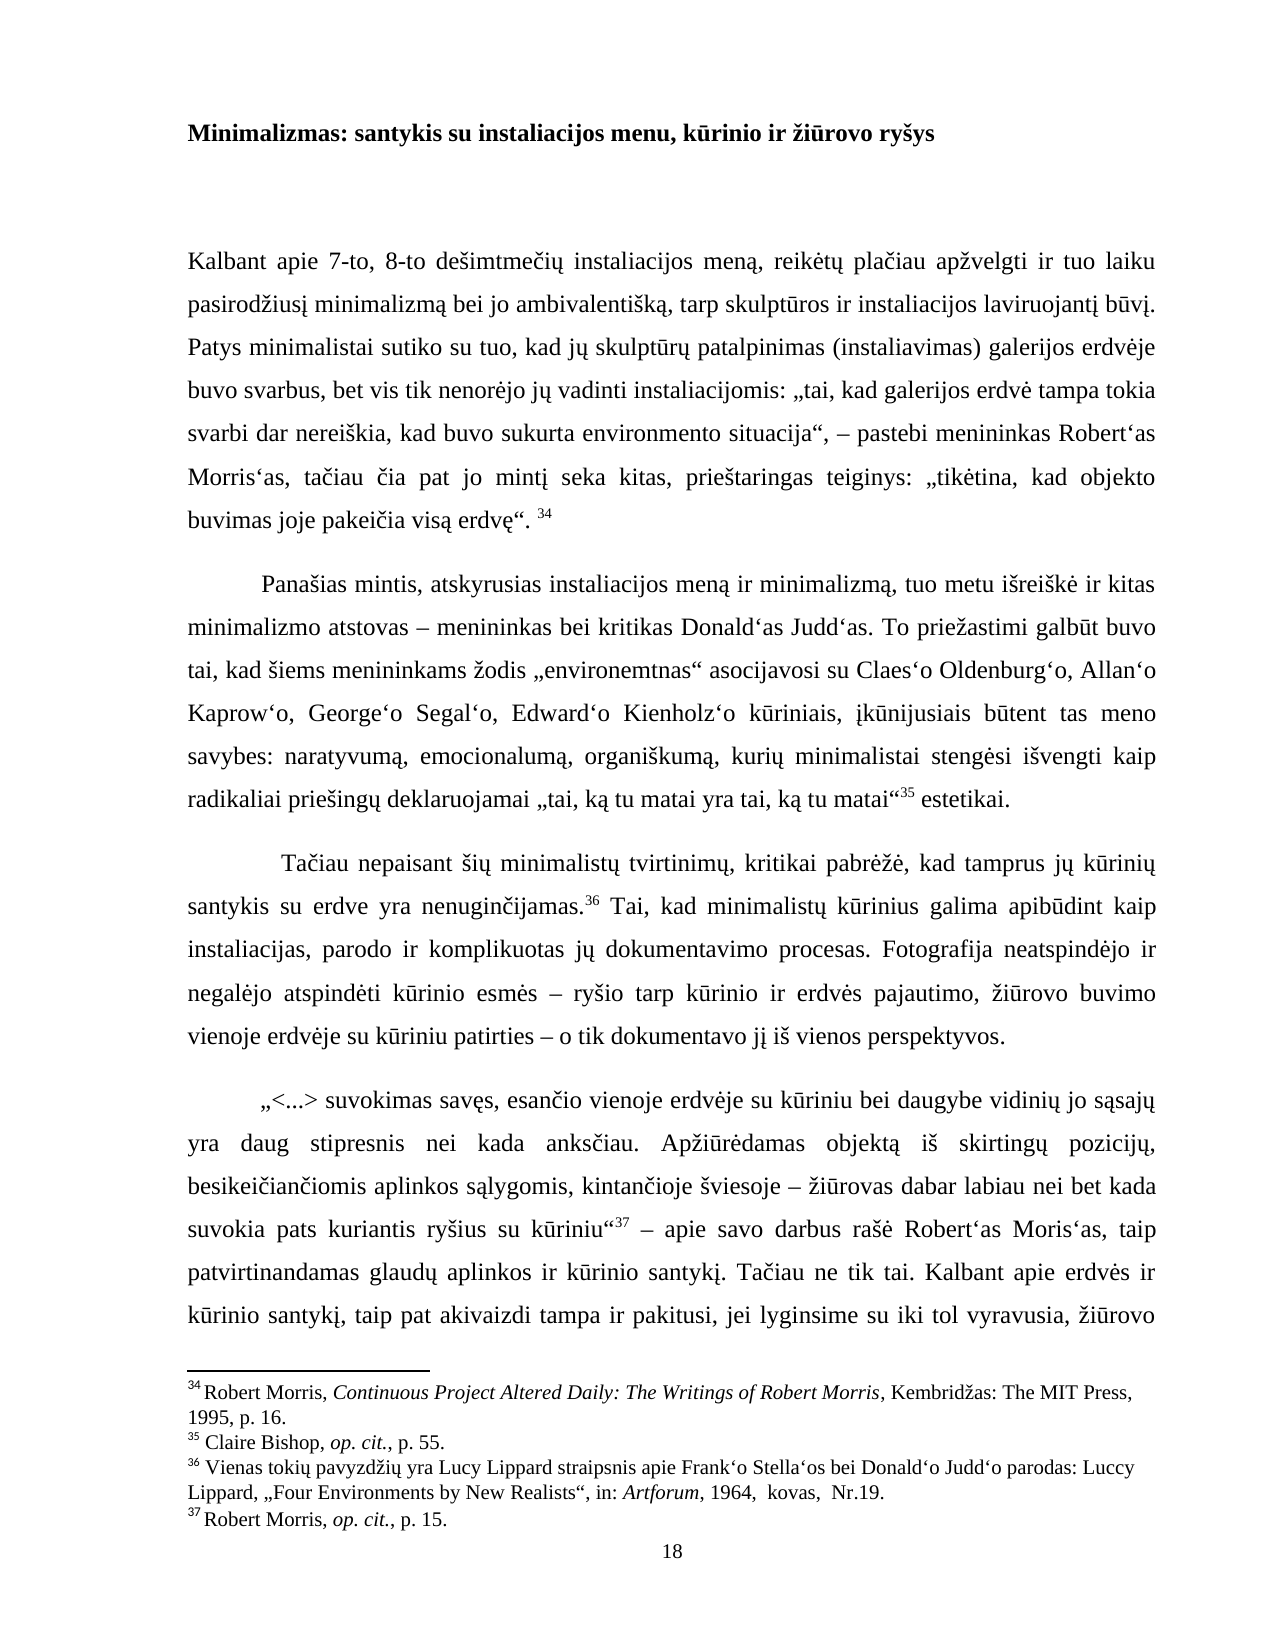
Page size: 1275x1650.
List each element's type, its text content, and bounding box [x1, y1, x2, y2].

text Minimalizmas: santykis su instaliacijos menu, kūrinio ir žiūrovo ryšys [187, 118, 1157, 147]
text Tačiau nepaisant šių minimalistų tvirtinimų, kritikai pabrėžė, kad tamprus jų kūrinių santykis su erdve yra nenuginčijamas. Tai, kad minimalistų kūrinius galima apibūdint kaip instaliacijas, parodo ir komplikuotas jų dokumentavimo procesas. Fotografija neatspindėjo ir negalėjo atspindėti kūrinio esmės – ryšio tarp kūrinio ir erdvės pajautimo, žiūrovo buvimo vienoje erdvėje su kūriniu patirties – o tik dokumentavo jį iš vienos perspektyvos. [187, 848, 1157, 1049]
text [187, 1085, 1157, 1329]
text Panašias mintis, atskyrusias instaliacijos meną ir minimalizmą, tuo metu išreiškė ir kitas minimalizmo atstovas – menininkas bei kritikas Donald‘as Judd‘as. To priežastimi galbūt buvo tai, kad šiems menininkams žodis „environemtnas“ asocijavosi su Claes‘o Oldenburg‘o, Allan‘o Kaprow‘o, George‘o Segal‘o, Edward‘o Kienholz‘o kūriniais, įkūnijusiais būtent tas meno savybes: naratyvumą, emocionalumą, organiškumą, kurių minimalistai stengėsi išvengti kaip radikaliai priešingų deklaruojamai „tai, ką tu matai yra tai, ką tu matai“ estetikai. [187, 569, 1157, 813]
text Kalbant apie 7-to, 8-to dešimtmečių instaliacijos meną, reikėtų plačiau apžvelgti ir tuo laiku pasirodžiusį minimalizmą bei jo ambivalentišką, tarp skulptūros ir instaliacijos laviruojantį būvį. Patys minimalistai sutiko su tuo, kad jų skulptūrų patalpinimas (instaliavimas) galerijos erdvėje buvo svarbus, bet vis tik nenorėjo jų vadinti instaliacijomis: „tai, kad galerijos erdvė tampa tokia svarbi dar nereiškia, kad buvo sukurta environmento situacija“, – pastebi menininkas Robert‘as Morris‘as, tačiau čia pat jo mintį seka kitas, prieštaringas teiginys: „tikėtina, kad objekto buvimas joje pakeičia visą erdvę“. [187, 246, 1157, 533]
